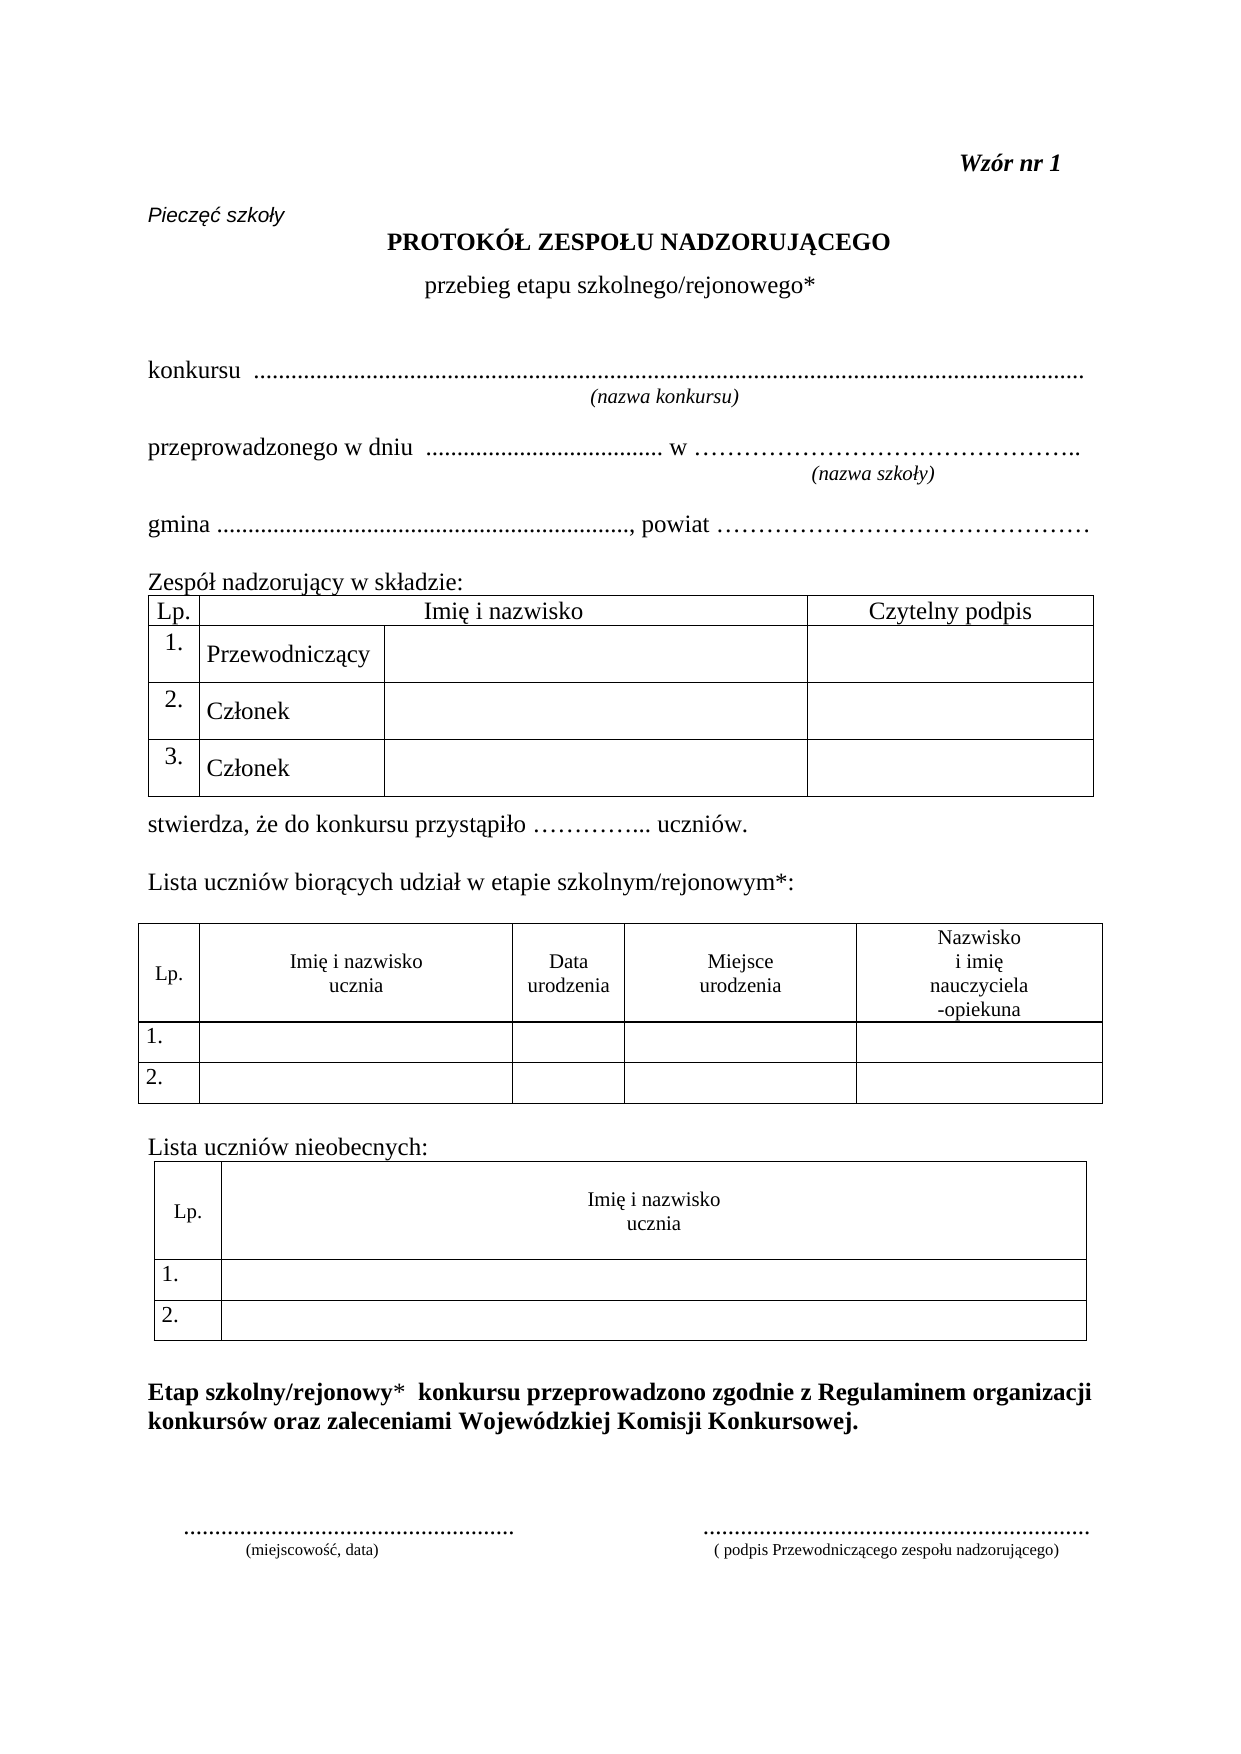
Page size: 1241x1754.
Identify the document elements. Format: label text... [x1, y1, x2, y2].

text (nazwa szkoły) [738, 461, 1093, 485]
text (miejscowość, data) ( podpis Przewodniczącego zespołu nadzorującego) [183, 1540, 1093, 1559]
table_cell [625, 1063, 856, 1102]
table_header Imię i nazwisko ucznia [222, 1162, 1086, 1259]
text PROTOKÓŁ ZESPOŁU NADZORUJĄCEGO [185, 227, 1093, 255]
table_cell [200, 1063, 512, 1102]
text ..................................................... .............................................................. [183, 1511, 1093, 1540]
table_cell [513, 1063, 624, 1102]
table_cell [808, 626, 1093, 682]
text przebieg etapu szkolnego/rejonowego* [148, 270, 1093, 298]
table_cell 2. [155, 1301, 221, 1340]
text gmina .................................................................., powiat ……………………………………… [148, 509, 1093, 538]
table_header Imię i nazwisko ucznia [200, 924, 512, 1021]
table_cell 1. [149, 626, 199, 682]
table_cell Przewodniczący [200, 626, 384, 682]
table_cell 2. [139, 1063, 199, 1102]
table_cell 1. [155, 1260, 221, 1300]
text Pieczęć szkoły [148, 203, 1093, 227]
table_header Lp. [149, 596, 199, 625]
table_cell [385, 740, 807, 796]
table_cell 1. [139, 1023, 199, 1062]
text (nazwa konkursu) [516, 384, 1093, 408]
table_cell 3. [149, 740, 199, 796]
text Lista uczniów nieobecnych: [148, 1132, 1093, 1161]
text stwierdza, że do konkursu przystąpiło …………... uczniów. [148, 809, 1093, 838]
table_header Czytelny podpis [808, 596, 1093, 625]
text Lista uczniów biorących udział w etapie szkolnym/rejonowym*: [148, 867, 1093, 895]
table_cell [808, 740, 1093, 796]
text przeprowadzonego w dniu ...................................... w ……………………………………….. [148, 432, 1093, 461]
table_header Data urodzenia [513, 924, 624, 1021]
table_cell [857, 1023, 1102, 1062]
table_cell [808, 683, 1093, 739]
table_header Nazwisko i imię nauczyciela -opiekuna [857, 924, 1102, 1021]
table_header Lp. [139, 924, 199, 1021]
text konkursu ..................................................................................................................................... [148, 355, 1093, 384]
table_cell [385, 626, 807, 682]
table_cell [222, 1301, 1086, 1340]
text Etap szkolny/rejonowy* konkursu przeprowadzono zgodnie z Regulaminem organizacji konkursów oraz zaleceniami Wojewódzkiej Komisji Konkursowej. [148, 1377, 1093, 1435]
table_header Lp. [155, 1162, 221, 1259]
table_header Miejsce urodzenia [625, 924, 856, 1021]
text Wzór nr 1 [885, 148, 1093, 176]
text Zespół nadzorujący w składzie: [148, 567, 1093, 595]
table_cell Członek [200, 683, 384, 739]
table_cell [222, 1260, 1086, 1300]
table_cell [385, 683, 807, 739]
table_cell 2. [149, 683, 199, 739]
table_cell [857, 1063, 1102, 1102]
table_cell Członek [200, 740, 384, 796]
table_cell [513, 1023, 624, 1062]
table_header Imię i nazwisko [200, 596, 807, 625]
table_cell [625, 1023, 856, 1062]
table_cell [200, 1023, 512, 1062]
